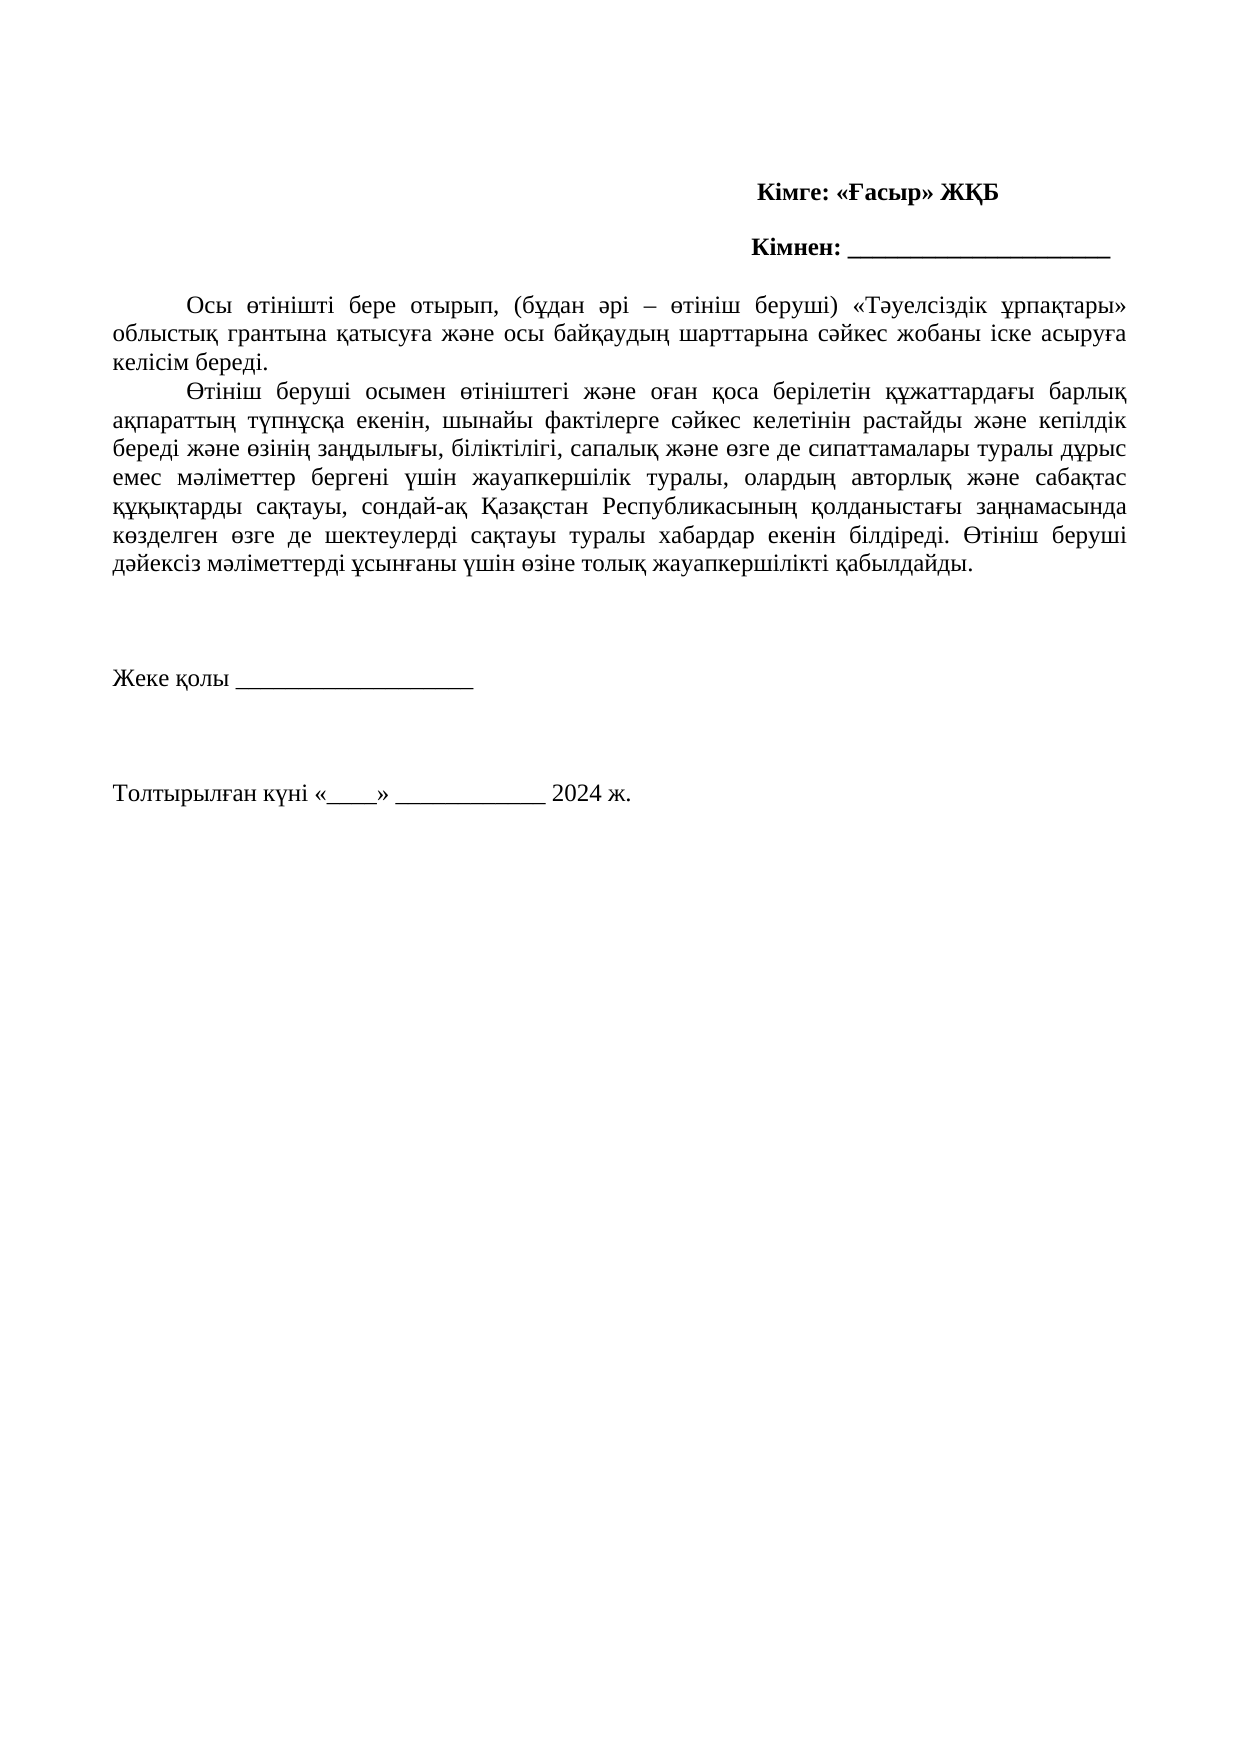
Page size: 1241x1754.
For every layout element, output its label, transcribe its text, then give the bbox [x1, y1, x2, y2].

text Толтырылған күні «____» ____________ 2024 ж. [112, 778, 1128, 807]
text Өтініш беруші осымен өтініштегі және оған қоса берілетін құжаттардағы барлық ақпараттың түпнұсқа екенін, шынайы фактілерге сәйкес келетінін растайды және кепілдік береді және өзінің заңдылығы, біліктілігі, сапалық және өзге де сипаттамалары туралы дұрыс емес мәліметтер бергені үшін жауапкершілік туралы, олардың авторлық және сабақтас құқықтарды сақтауы, сондай-ақ Қазақстан Республикасының қолданыстағы заңнамасында көзделген өзге де шектеулерді сақтауы туралы хабардар екенін білдіреді. Өтініш беруші дәйексіз мәліметтерді ұсынғаны үшін өзіне толық жауапкершілікті қабылдайды. [112, 376, 1128, 577]
text Кімге: «Ғасыр» ЖҚБ [555, 177, 1128, 206]
text Кімнен: _____________________ [112, 232, 1128, 261]
text Жеке қолы ___________________ [112, 663, 1128, 692]
text Осы өтінішті бере отырып, (бұдан әрі – өтініш беруші) «Тәуелсіздік ұрпақтары» облыстық грантына қатысуға және осы байқаудың шарттарына сәйкес жобаны іске асыруға келісім береді. [112, 290, 1128, 376]
